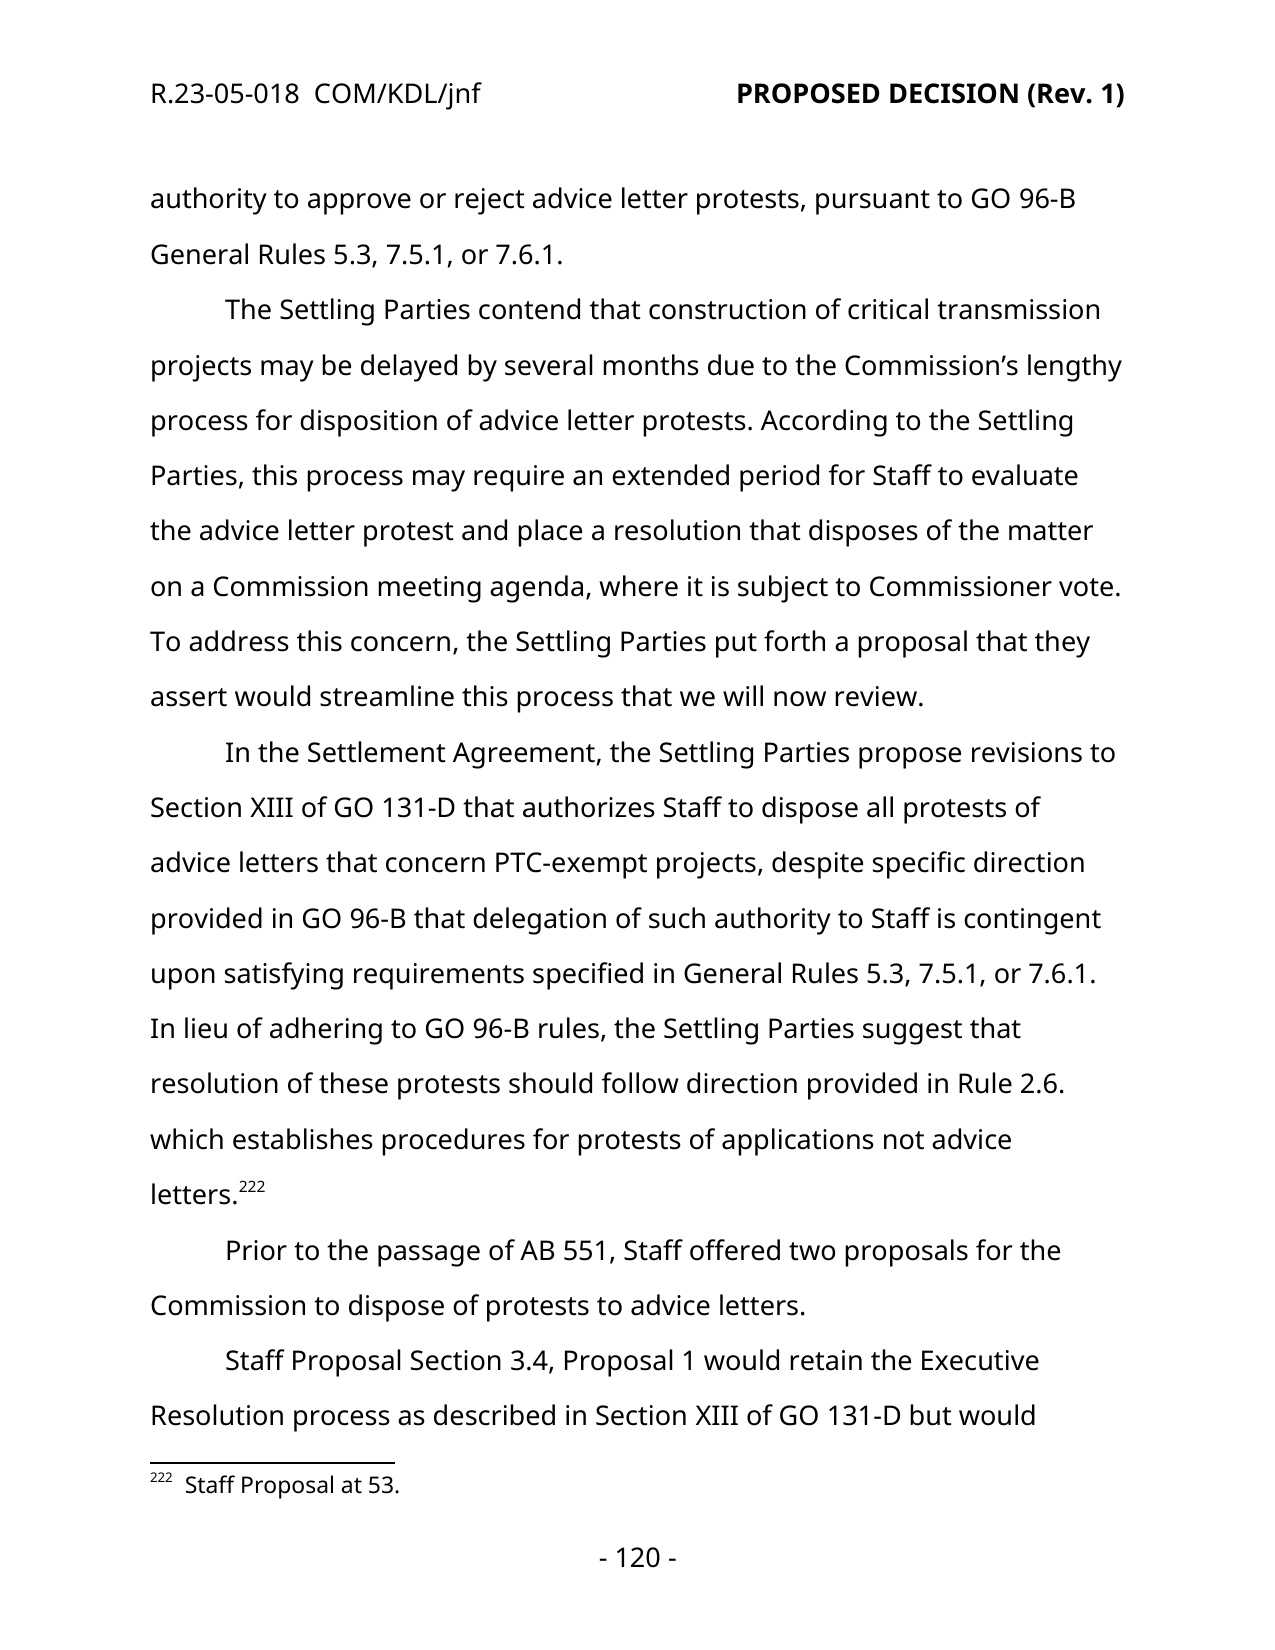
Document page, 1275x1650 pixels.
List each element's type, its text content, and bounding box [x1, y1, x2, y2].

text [150, 180, 1125, 272]
text The Settling Parties contend that construction of critical transmission projects may be delayed by several months due to the Commission’s lengthy process for disposition of advice letter protests. According to the Settling Parties, this process may require an extended period for Staff to evaluate the advice letter protest and place a resolution that disposes of the matter on a Commission meeting agenda, where it is subject to Commissioner vote. To address this concern, the Settling Parties put forth a proposal that they assert would streamline this process that we will now review. [150, 291, 1125, 715]
text Prior to the passage of AB 551, Staff offered two proposals for the Commission to dispose of protests to advice letters. [150, 1231, 1125, 1323]
text In the Settlement Agreement, the Settling Parties propose revisions to Section XIII of GO 131-D that authorizes Staff to dispose all protests of advice letters that concern PTC-exempt projects, despite specific direction provided in GO 96-B that delegation of such authority to Staff is contingent upon satisfying requirements specified in General Rules 5.3, 7.5.1, or 7.6.1. In lieu of adhering to GO 96-B rules, the Settling Parties suggest that resolution of these protests should follow direction provided in Rule 2.6. which establishes procedures for protests of applications not advice letters. [150, 733, 1125, 1212]
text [150, 1342, 1125, 1434]
